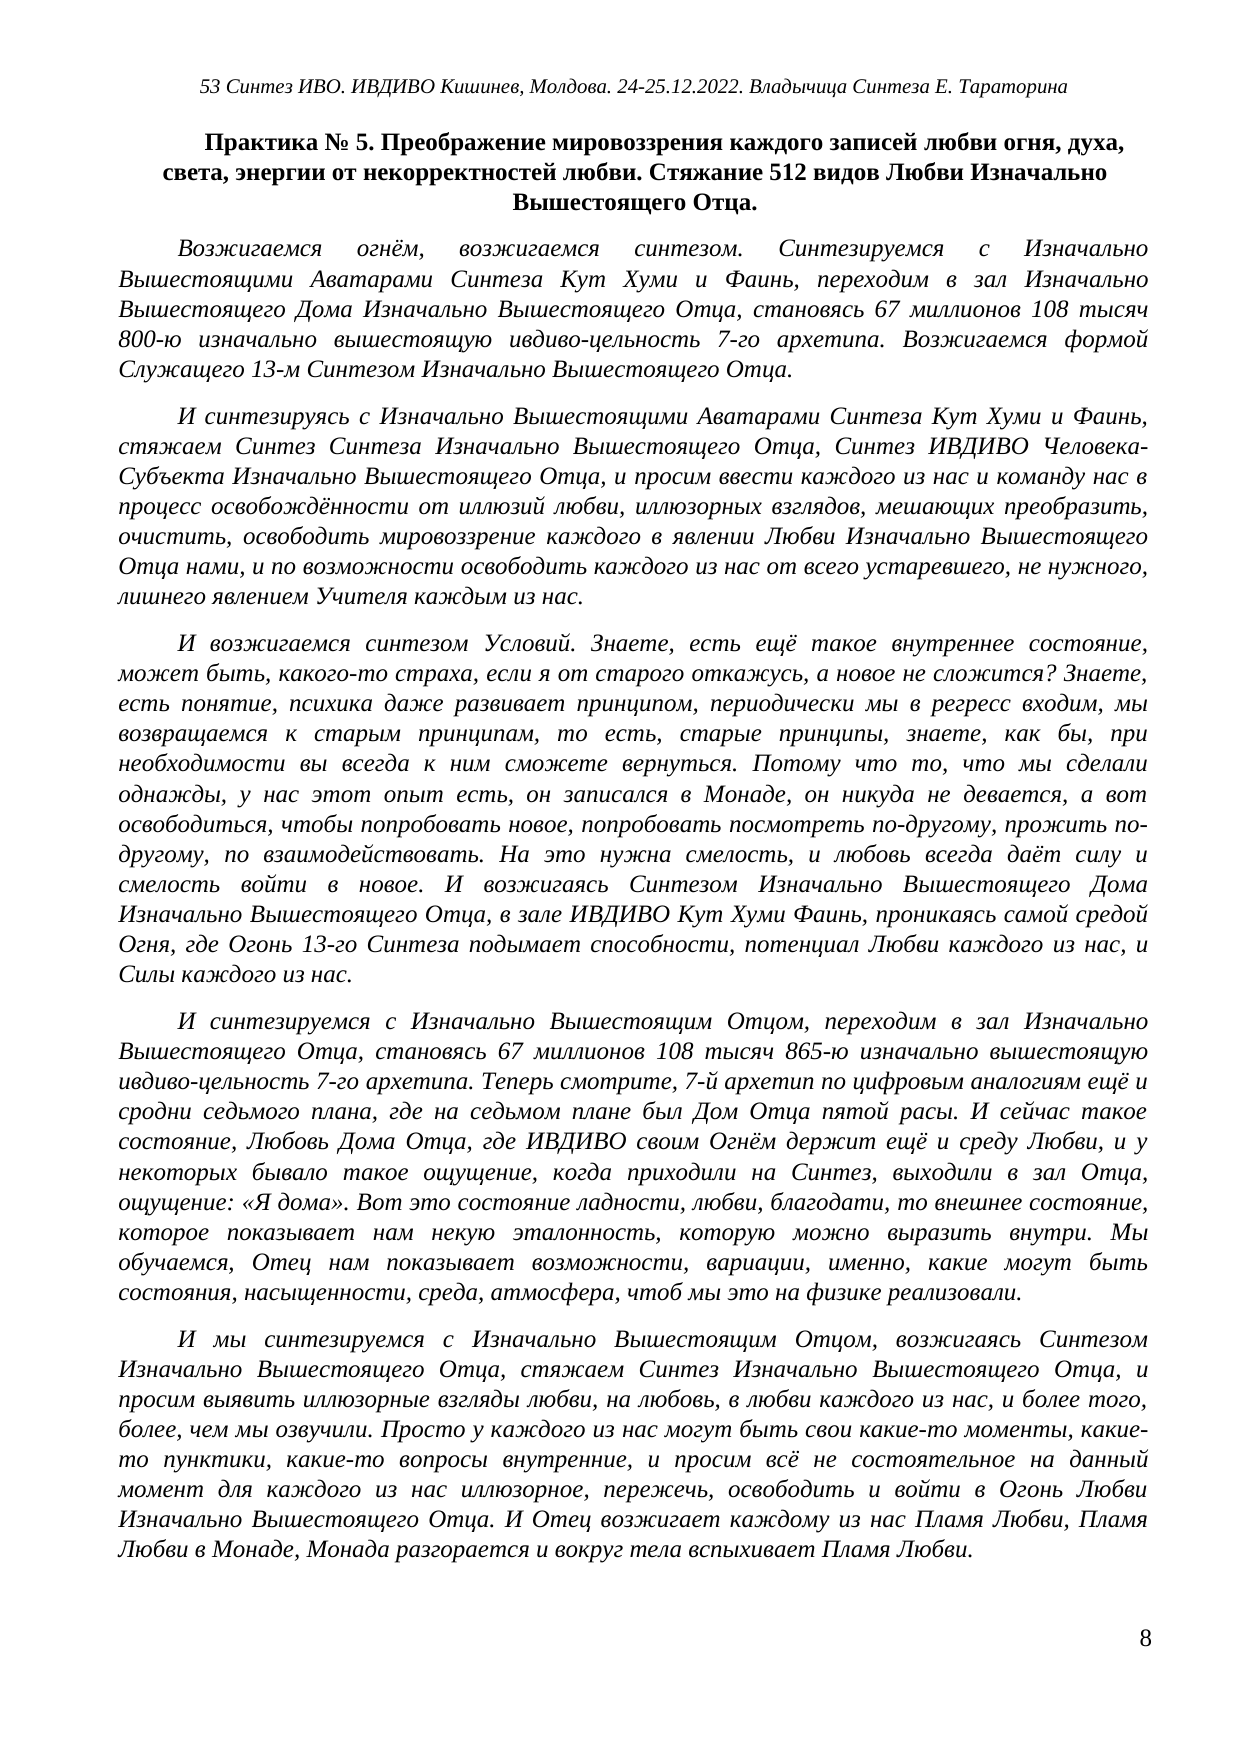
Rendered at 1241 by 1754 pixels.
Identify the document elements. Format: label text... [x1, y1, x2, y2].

text И мы синтезируемся с Изначально Вышестоящим Отцом, возжигаясь Синтезом Изначально Вышестоящего Отца, стяжаем Синтез Изначально Вышестоящего Отца, и просим выявить иллюзорные взгляды любви, на любовь, в любви каждого из нас, и более того, более, чем мы озвучили. Просто у каждого из нас могут быть свои какие-то моменты, какие-то пунктики, какие-то вопросы внутренние, и просим всё не состоятельное на данный момент для каждого из нас иллюзорное, пережечь, освободить и войти в Огонь Любви Изначально Вышестоящего Отца. И Отец возжигает каждому из нас Пламя Любви, Пламя Любви в Монаде, Монада разгорается и вокруг тела вспыхивает Пламя Любви. [118, 1324, 1152, 1563]
text И возжигаемся синтезом Условий. Знаете, есть ещё такое внутреннее состояние, может быть, какого-то страха, если я от старого откажусь, а новое не сложится? Знаете, есть понятие, психика даже развивает принципом, периодически мы в регресс входим, мы возвращаемся к старым принципам, то есть, старые принципы, знаете, как бы, при необходимости вы всегда к ним сможете вернуться. Потому что то, что мы сделали однажды, у нас этот опыт есть, он записался в Монаде, он никуда не девается, а вот освободиться, чтобы попробовать новое, попробовать посмотреть по-другому, прожить по-другому, по взаимодействовать. На это нужна смелость, и любовь всегда даёт силу и смелость войти в новое. И возжигаясь Синтезом Изначально Вышестоящего Дома Изначально Вышестоящего Отца, в зале ИВДИВО Кут Хуми Фаинь, проникаясь самой средой Огня, где Огонь 13-го Синтеза подымает способности, потенциал Любви каждого из нас, и Силы каждого из нас. [118, 628, 1152, 988]
text И синтезируемся с Изначально Вышестоящим Отцом, переходим в зал Изначально Вышестоящего Отца, становясь 67 миллионов 108 тысяч 865-ю изначально вышестоящую ивдиво-цельность 7-го архетипа. Теперь смотрите, 7-й архетип по цифровым аналогиям ещё и сродни седьмого плана, где на седьмом плане был Дом Отца пятой расы. И сейчас такое состояние, Любовь Дома Отца, где ИВДИВО своим Огнём держит ещё и среду Любви, и у некоторых бывало такое ощущение, когда приходили на Синтез, выходили в зал Отца, ощущение: «Я дома». Вот это состояние ладности, любви, благодати, то внешнее состояние, которое показывает нам некую эталонность, которую можно выразить внутри. Мы обучаемся, Отец нам показывает возможности, вариации, именно, какие могут быть состояния, насыщенности, среда, атмосфера, чтоб мы это на физике реализовали. [118, 1006, 1152, 1306]
text И синтезируясь с Изначально Вышестоящими Аватарами Синтеза Кут Хуми и Фаинь, стяжаем Синтез Синтеза Изначально Вышестоящего Отца, Синтез ИВДИВО Человека-Субъекта Изначально Вышестоящего Отца, и просим ввести каждого из нас и команду нас в процесс освобождённости от иллюзий любви, иллюзорных взглядов, мешающих преобразить, очистить, освободить мировоззрение каждого в явлении Любви Изначально Вышестоящего Отца нами, и по возможности освободить каждого из нас от всего устаревшего, не нужного, лишнего явлением Учителя каждым из нас. [118, 401, 1152, 610]
text Возжигаемся огнём, возжигаемся синтезом. Синтезируемся с Изначально Вышестоящими Аватарами Синтеза Кут Хуми и Фаинь, переходим в зал Изначально Вышестоящего Дома Изначально Вышестоящего Отца, становясь 67 миллионов 108 тысяч 800-ю изначально вышестоящую ивдиво-цельность 7-го архетипа. Возжигаемся формой Служащего 13-м Синтезом Изначально Вышестоящего Отца. [118, 233, 1152, 383]
text Практика № 5. Преображение мировоззрения каждого записей любви огня, духа, света, энергии от некорректностей любви. Стяжание 512 видов Любви Изначально Вышестоящего Отца. [118, 127, 1152, 216]
